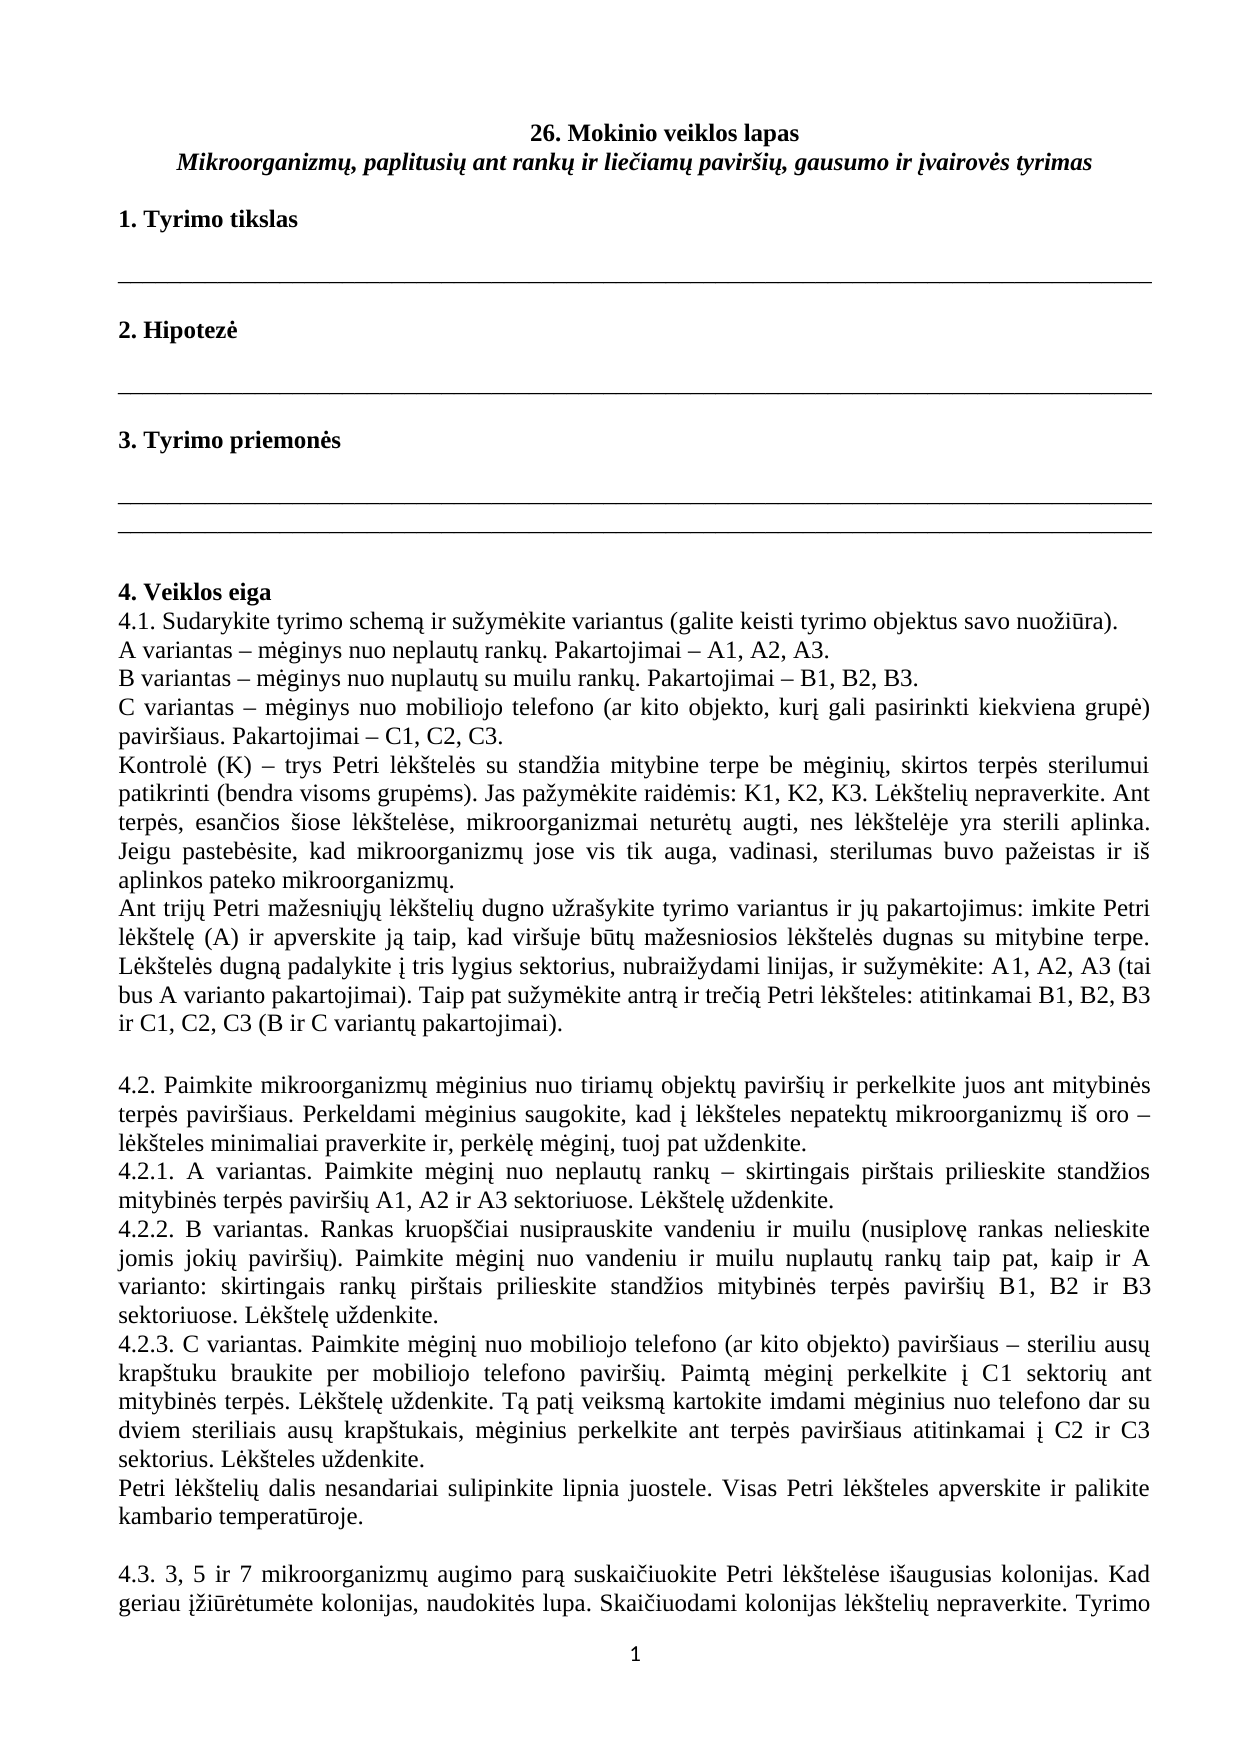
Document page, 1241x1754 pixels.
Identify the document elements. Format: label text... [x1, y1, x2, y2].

text A variantas – mėginys nuo neplautų rankų. Pakartojimai – A1, A2, A3. [118, 635, 1152, 663]
text 4.2.1. A variantas. Paimkite mėginį nuo neplautų rankų – skirtingais pirštais prilieskite standžios mitybinės terpės paviršių A1, A2 ir A3 sektoriuose. Lėkštelę uždenkite. [118, 1156, 1152, 1214]
text 4.2.2. B variantas. Rankas kruopščiai nusiprauskite vandeniu ir muilu (nusiplovę rankas nelieskite jomis jokių paviršių). Paimkite mėginį nuo vandeniu ir muilu nuplautų rankų taip pat, kaip ir A varianto: skirtingais rankų pirštais prilieskite standžios mitybinės terpės paviršių B1, B2 ir B3 sektoriuose. Lėkštelę uždenkite. [118, 1214, 1152, 1329]
text B variantas – mėginys nuo nuplautų su muilu rankų. Pakartojimai – B1, B2, B3. [118, 663, 1152, 692]
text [118, 1559, 1152, 1616]
text Ant trijų Petri mažesniųjų lėkštelių dugno užrašykite tyrimo variantus ir jų pakartojimus: imkite Petri lėkštelę (A) ir apverskite ją taip, kad viršuje būtų mažesniosios lėkštelės dugnas su mitybine terpe. Lėkštelės dugną padalykite į tris lygius sektorius, nubraižydami linijas, ir sužymėkite: A1, A2, A3 (tai bus A varianto pakartojimai). Taip pat sužymėkite antrą ir trečią Petri lėkšteles: atitinkamai B1, B2, B3 ir C1, C2, C3 (B ir C variantų pakartojimai). [118, 893, 1152, 1037]
text 4. Veiklos eiga [118, 577, 1152, 606]
text Mikroorganizmų, paplitusių ant rankų ir liečiamų paviršių, gausumo ir įvairovės tyrimas [118, 147, 1152, 176]
text Petri lėkštelių dalis nesandariai sulipinkite lipnia juostele. Visas Petri lėkšteles apverskite ir palikite kambario temperatūroje. [118, 1473, 1152, 1530]
text 26. Mokinio veiklos lapas [236, 118, 1092, 147]
text 4.2. Paimkite mikroorganizmų mėginius nuo tiriamų objektų paviršių ir perkelkite juos ant mitybinės terpės paviršiaus. Perkeldami mėginius saugokite, kad į lėkšteles nepatektų mikroorganizmų iš oro – lėkšteles minimaliai praverkite ir, perkėlę mėginį, tuoj pat uždenkite. [118, 1070, 1152, 1156]
text 4.1. Sudarykite tyrimo schemą ir sužymėkite variantus (galite keisti tyrimo objektus savo nuožiūra). [118, 606, 1152, 635]
text 2. Hipotezė [118, 315, 1152, 344]
text Kontrolė (K) – trys Petri lėkštelės su standžia mitybine terpe be mėginių, skirtos terpės sterilumui patikrinti (bendra visoms grupėms). Jas pažymėkite raidėmis: K1, K2, K3. Lėkštelių nepraverkite. Ant terpės, esančios šiose lėkštelėse, mikroorganizmai neturėtų augti, nes lėkštelėje yra sterili aplinka. Jeigu pastebėsite, kad mikroorganizmų jose vis tik auga, vadinasi, sterilumas buvo pažeistas ir iš aplinkos pateko mikroorganizmų. [118, 750, 1152, 893]
text C variantas – mėginys nuo mobiliojo telefono (ar kito objekto, kurį gali pasirinkti kiekviena grupė) paviršiaus. Pakartojimai – C1, C2, C3. [118, 692, 1152, 750]
text 3. Tyrimo priemonės [118, 425, 1152, 454]
text 1. Tyrimo tikslas [118, 204, 1152, 233]
text 4.2.3. C variantas. Paimkite mėginį nuo mobiliojo telefono (ar kito objekto) paviršiaus – steriliu ausų krapštuku braukite per mobiliojo telefono paviršių. Paimtą mėginį perkelkite į C1 sektorių ant mitybinės terpės. Lėkštelę uždenkite. Tą patį veiksmą kartokite imdami mėginius nuo telefono dar su dviem steriliais ausų krapštukais, mėginius perkelkite ant terpės paviršiaus atitinkamai į C2 ir C3 sektorius. Lėkšteles uždenkite. [118, 1329, 1152, 1473]
